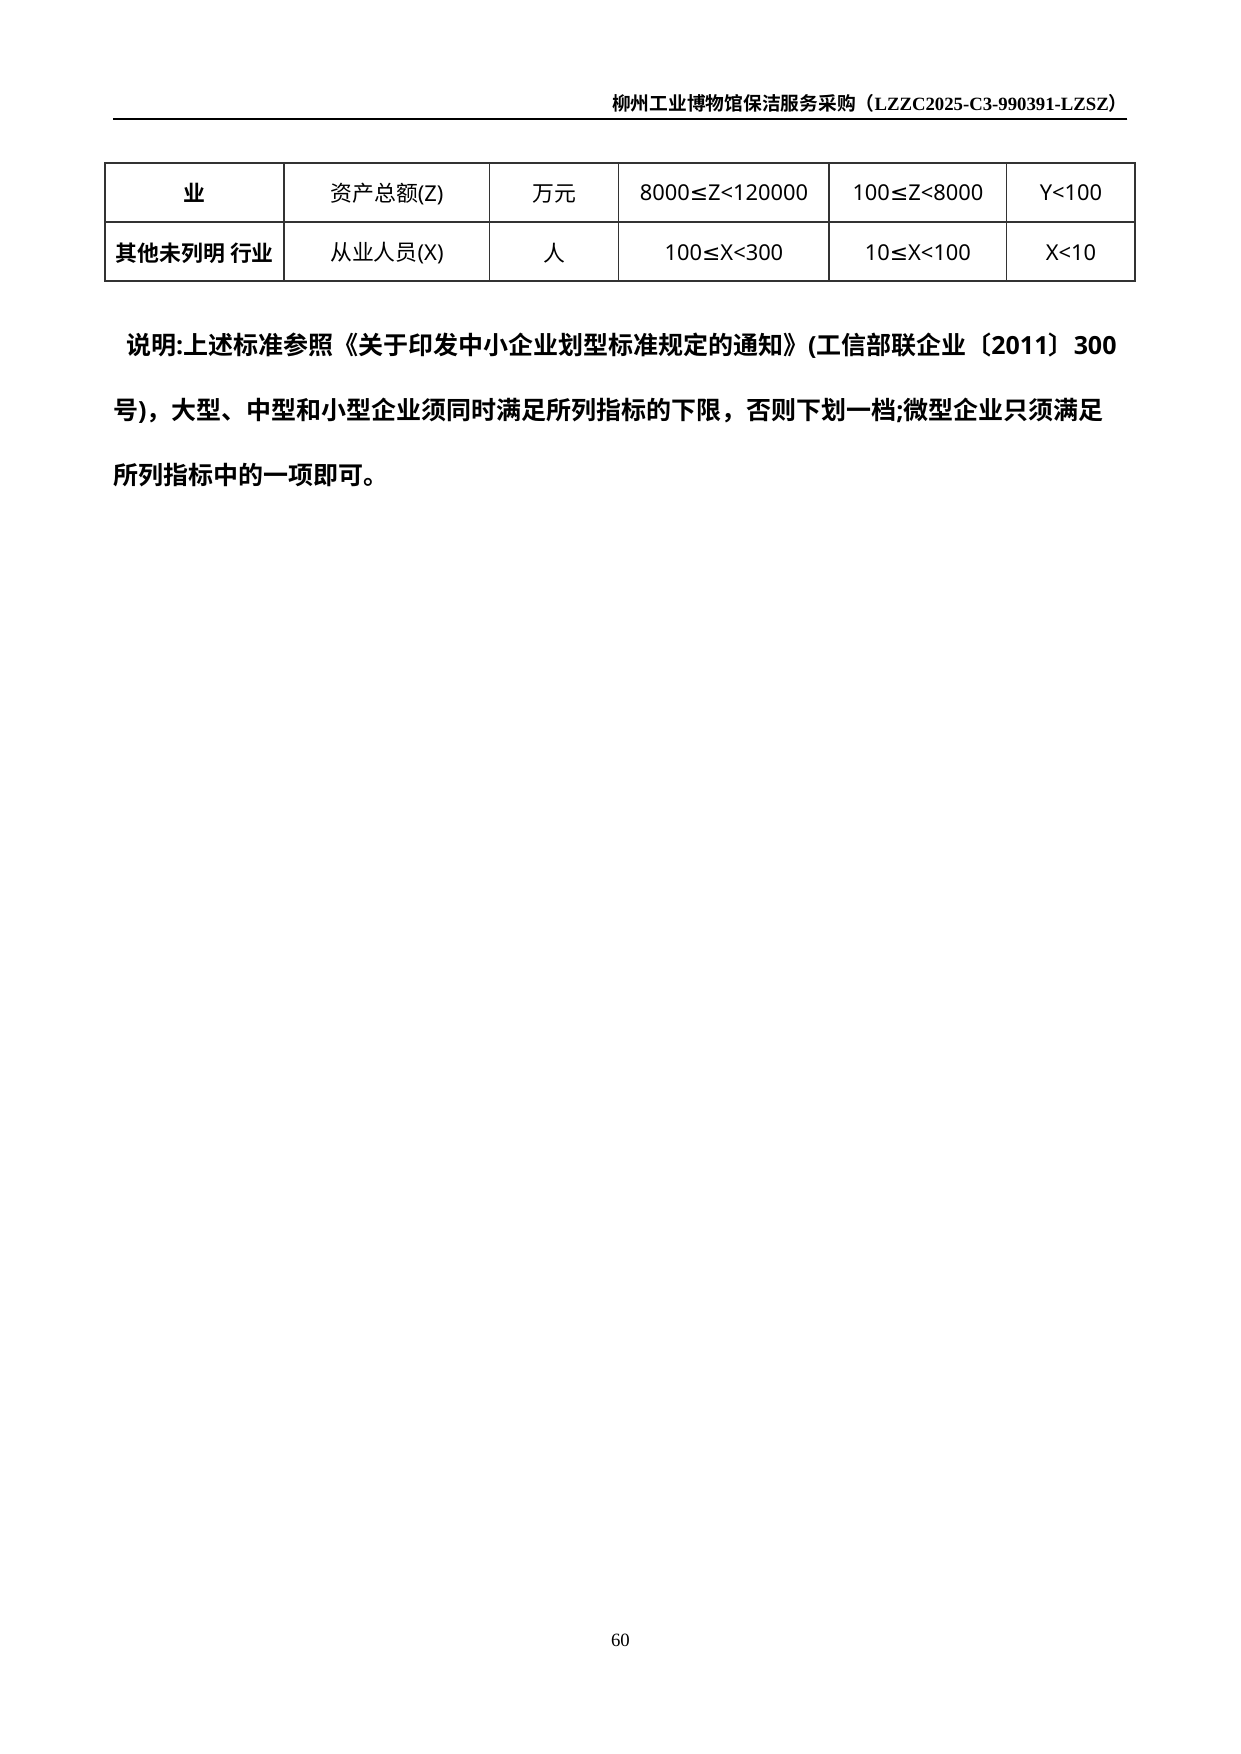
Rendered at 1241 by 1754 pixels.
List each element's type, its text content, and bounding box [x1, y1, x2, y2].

table_cell 资产总额(Z) [285, 164, 489, 221]
table_cell 100≤X<300 [619, 223, 828, 280]
table_cell X<10 [1007, 223, 1134, 280]
table_cell 万元 [490, 164, 618, 221]
table_cell Y<100 [1007, 164, 1134, 221]
table_cell 8000≤Z<120000 [619, 164, 828, 221]
table_cell 人 [490, 223, 618, 280]
table_cell 租赁和商务服务业 [106, 164, 283, 221]
table_cell 从业人员(X) [285, 223, 489, 280]
table_cell 其他未列明 行业 [106, 223, 283, 280]
text 说明:上述标准参照《关于印发中小企业划型标准规定的通知》(工信部联企业〔2011〕300号)，大型、中型和小型企业须同时满足所列指标的下限，否则下划一档;微型企业只须满足所列指标中的一项即可。 [113, 311, 1127, 506]
table_cell 10≤X<100 [830, 223, 1006, 280]
table_cell 100≤Z<8000 [830, 164, 1006, 221]
